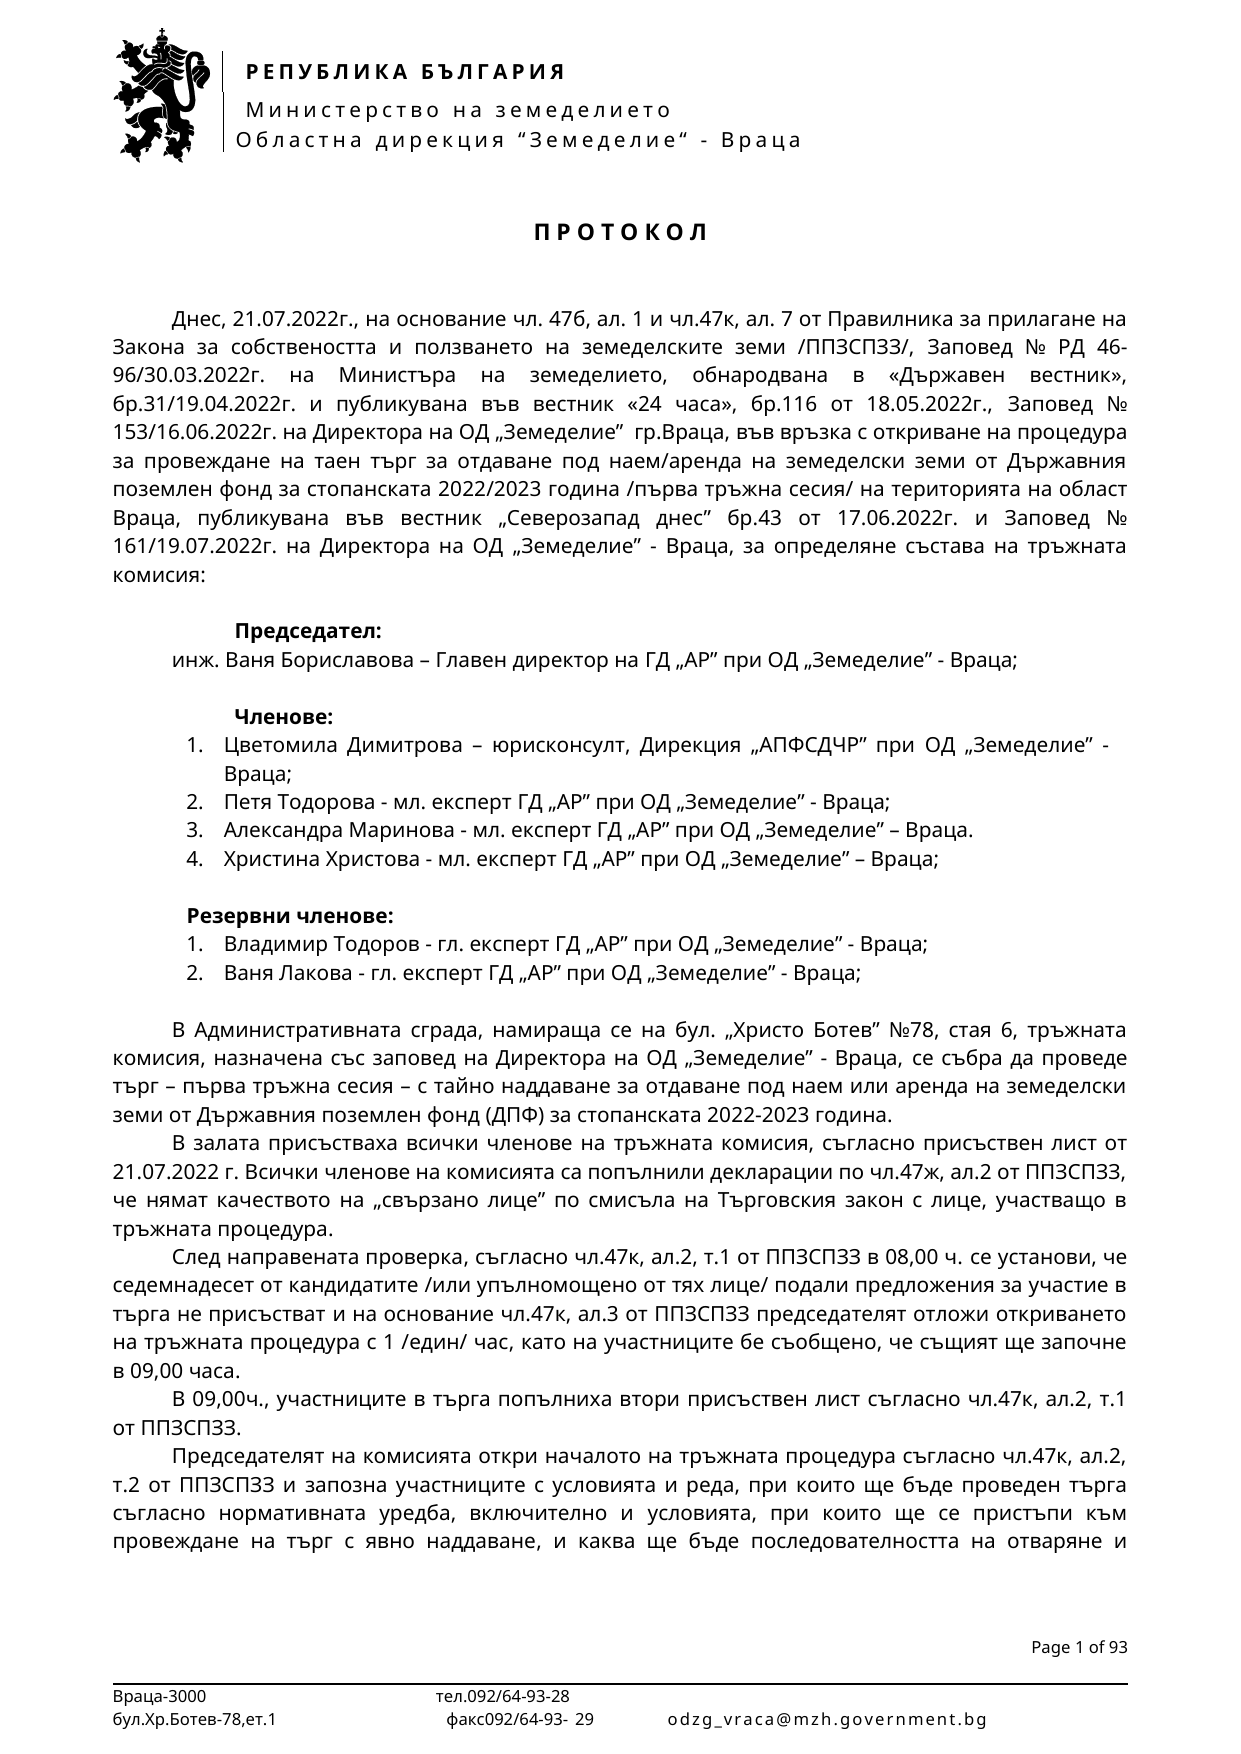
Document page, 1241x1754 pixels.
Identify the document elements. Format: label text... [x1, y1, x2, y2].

list Владимир Тодоров - гл. експерт ГД „АР” при ОД „Земеделие” - Враца; [186, 929, 1109, 958]
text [112, 1441, 1128, 1555]
text П Р О Т О К О Л [112, 216, 1128, 247]
list Христина Христова - мл. експерт ГД „АР” при ОД „Земеделие” – Враца; [186, 844, 1109, 872]
text След направената проверка, съгласно чл.47к, ал.2, т.1 от ППЗСПЗЗ в 08,00 ч. се установи, че седемнадесет от кандидатите /или упълномощено от тях лице/ подали предложения за участие в търга не присъстват и на основание чл.47к, ал.3 от ППЗСПЗЗ председателят отложи откриването на тръжната процедура с 1 /един/ час, като на участниците бе съобщено, че същият ще започне в 09,00 часа. [112, 1242, 1128, 1384]
text Днес, 21.07.2022г., на основание чл. 47б, ал. 1 и чл.47к, ал. 7 от Правилника за прилагане на Закона за собствеността и ползването на земеделските земи /ППЗСПЗЗ/, Заповед № РД 46-96/30.03.2022г. на Министъра на земеделието, обнародвана в «Държавен вестник», бр.31/19.04.2022г. и публикувана във вестник «24 часа», бр.116 от 18.05.2022г., Заповед № 153/16.06.2022г. на Директора на ОД „Земеделие” гр.Враца, във връзка с откриване на процедура за провеждане на таен търг за отдаване под наем/аренда на земеделски земи от Държавния поземлен фонд за стопанската 2022/2023 година /първа тръжна сесия/ на територията на област Враца, публикувана във вестник „Северозапад днес” бр.43 от 17.06.2022г. и Заповед № 161/19.07.2022г. на Директора на ОД „Земеделие” - Враца, за определяне състава на тръжната комисия: [112, 304, 1128, 588]
list Цветомила Димитрова – юрисконсулт, Дирекция „АПФСДЧР” при ОД „Земеделие” - Враца; [186, 730, 1109, 787]
text В 09,00ч., участниците в търга попълниха втори присъствен лист съгласно чл.47к, ал.2, т.1 от ППЗСПЗЗ. [112, 1384, 1128, 1441]
list Ваня Лакова - гл. експерт ГД „АР” при ОД „Земеделие” - Враца; [186, 958, 1109, 986]
text Председател: [112, 617, 1109, 645]
text Членове: [112, 702, 1109, 730]
text инж. Ваня Бориславова – Главен директор на ГД „АР” при ОД „Земеделие” - Враца; [112, 645, 1109, 673]
list Петя Тодорова - мл. експерт ГД „АР” при ОД „Земеделие” - Враца; [186, 787, 1109, 816]
text В залата присъстваха всички членове на тръжната комисия, съгласно присъствен лист от 21.07.2022 г. Всички членове на комисията са попълнили декларации по чл.47ж, ал.2 от ППЗСПЗЗ, че нямат качеството на „свързано лице” по смисъла на Търговския закон с лице, участващо в тръжната процедура. [112, 1128, 1128, 1242]
text В Административната сграда, намираща се на бул. „Христо Ботев” №78, стая 6, тръжната комисия, назначена със заповед на Директора на ОД „Земеделие” - Враца, се събра да проведе търг – първа тръжна сесия – с тайно наддаване за отдаване под наем или аренда на земеделски земи от Държавния поземлен фонд (ДПФ) за стопанската 2022-2023 година. [112, 1015, 1128, 1128]
text Резервни членове: [112, 901, 1109, 929]
list Александра Маринова - мл. експерт ГД „АР” при ОД „Земеделие” – Враца. [186, 816, 1109, 844]
